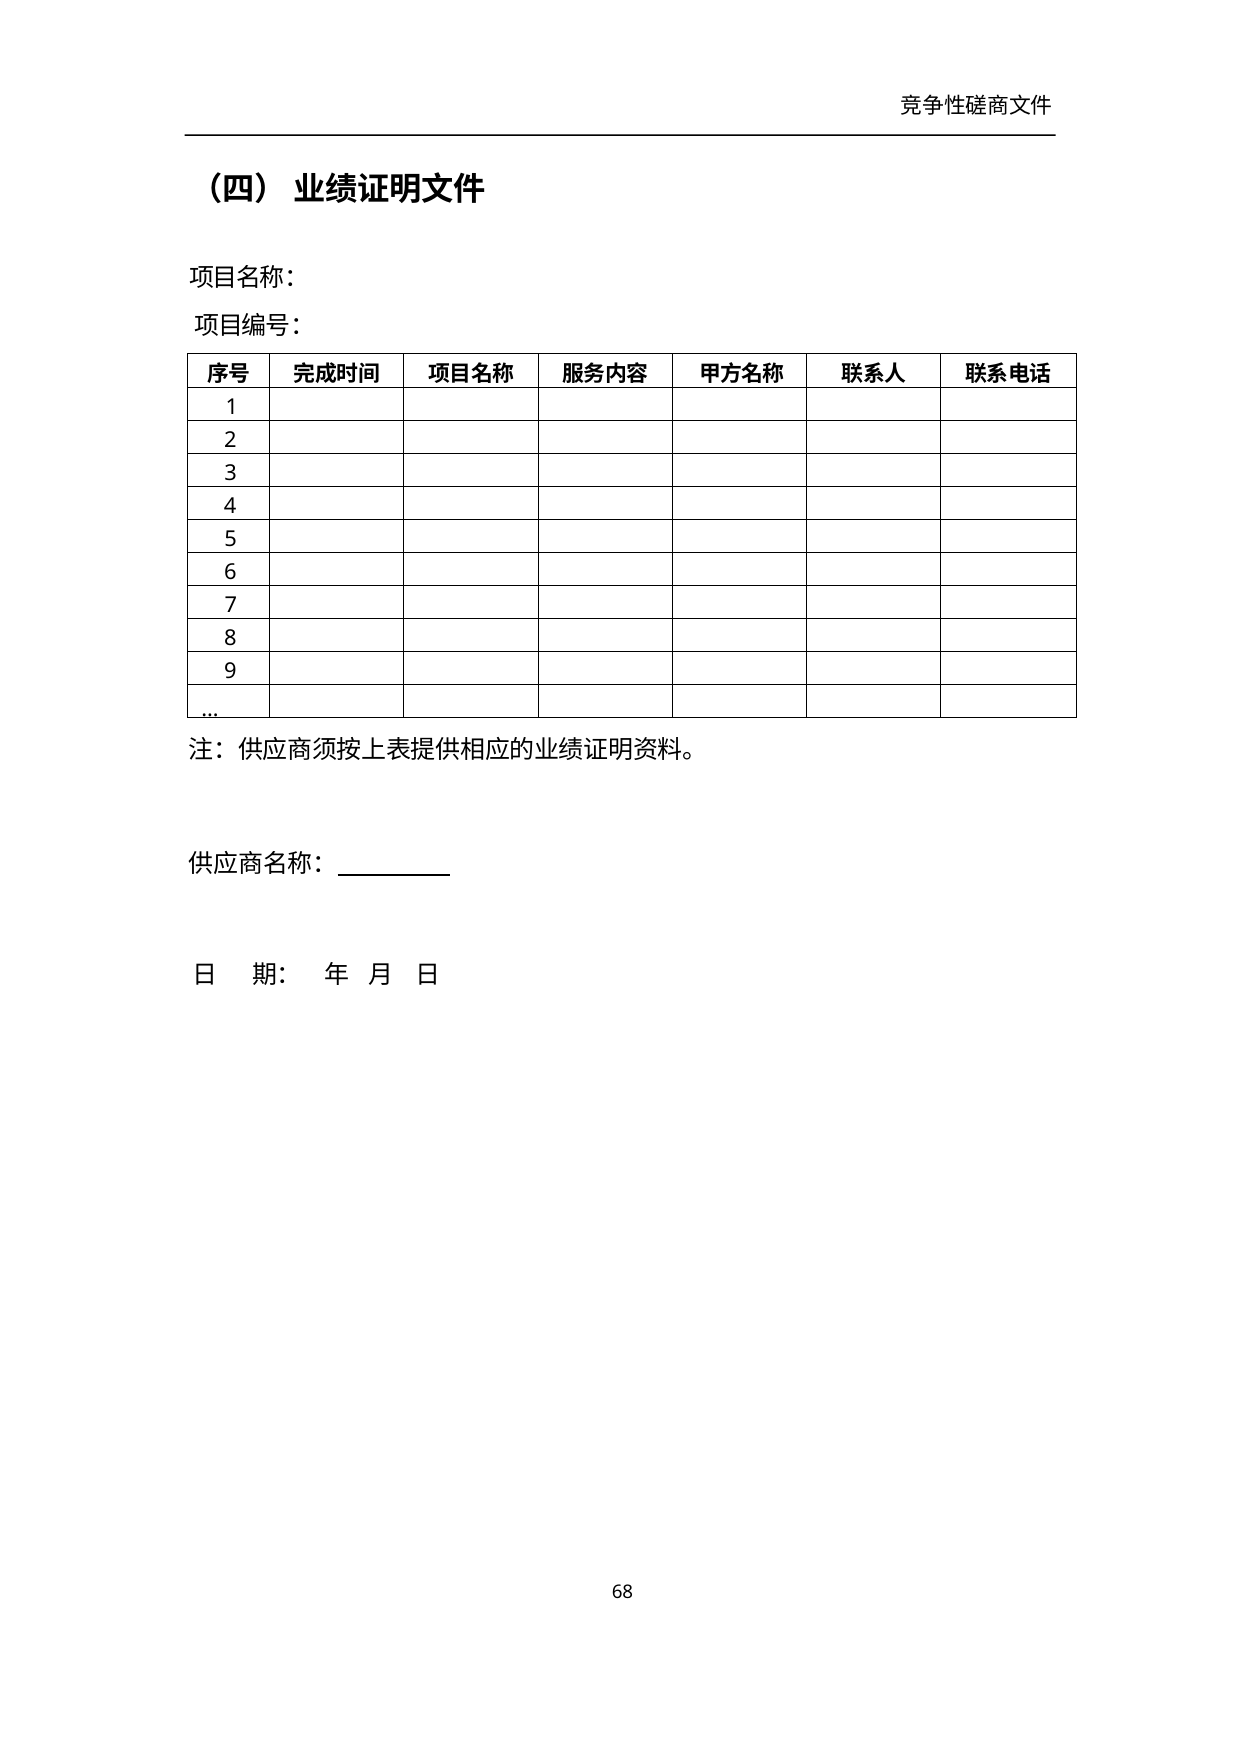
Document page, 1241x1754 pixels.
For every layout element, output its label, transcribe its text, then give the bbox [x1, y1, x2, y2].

table_cell [807, 685, 940, 717]
table_cell [673, 619, 806, 651]
table_cell [404, 652, 538, 684]
table_cell [807, 652, 940, 684]
table_cell [673, 685, 806, 717]
table_cell [673, 454, 806, 486]
table_cell [404, 487, 538, 519]
table_header 甲方名称 [673, 354, 806, 387]
table_cell [941, 421, 1076, 453]
table_cell [941, 388, 1076, 420]
table_cell … [188, 685, 269, 717]
table_cell [270, 388, 403, 420]
table_cell [673, 586, 806, 618]
table_cell [941, 619, 1076, 651]
table_cell [404, 619, 538, 651]
table_cell 8 [188, 619, 269, 651]
table_cell [539, 520, 672, 552]
table_cell [404, 454, 538, 486]
table_header 联系人 [807, 354, 940, 387]
table_cell [404, 388, 538, 420]
table_cell 9 [188, 652, 269, 684]
table_cell [539, 652, 672, 684]
table_cell [539, 388, 672, 420]
table_cell [404, 685, 538, 717]
table_cell [539, 553, 672, 584]
table_cell 3 [188, 454, 269, 486]
table_header 序号 [188, 354, 269, 387]
table_cell [807, 586, 940, 618]
table_cell [539, 487, 672, 519]
table_cell [941, 520, 1076, 552]
table_cell 6 [188, 553, 269, 584]
table_cell 5 [188, 520, 269, 552]
table_cell [270, 487, 403, 519]
table_cell 4 [188, 487, 269, 519]
text 注：供应商须按上表提供相应的业绩证明资料。 供应商名称： [188, 729, 709, 880]
table_cell [807, 553, 940, 584]
text （四） 业绩证明文件 [190, 166, 1076, 209]
table_cell [673, 487, 806, 519]
table_cell [941, 454, 1076, 486]
table_cell [807, 421, 940, 453]
text 项目名称： 项目编号： [189, 257, 307, 341]
table_header 完成时间 [270, 354, 403, 387]
table_cell [270, 454, 403, 486]
table_cell [539, 619, 672, 651]
table_cell [941, 487, 1076, 519]
table_cell [807, 454, 940, 486]
table_header 服务内容 [539, 354, 672, 387]
table_cell [807, 487, 940, 519]
table_cell [673, 553, 806, 584]
table_cell [941, 685, 1076, 717]
table_cell [404, 520, 538, 552]
table_header 项目名称 [404, 354, 538, 387]
table_cell [539, 685, 672, 717]
table_cell [807, 520, 940, 552]
table_cell [270, 685, 403, 717]
table_cell [941, 553, 1076, 584]
table_cell [673, 520, 806, 552]
table_cell [404, 421, 538, 453]
table_cell 7 [188, 586, 269, 618]
table_cell [807, 388, 940, 420]
text 日 期： 年 月 日 [193, 958, 1076, 991]
table_cell [941, 652, 1076, 684]
table_cell [270, 553, 403, 584]
table_cell [673, 652, 806, 684]
table_cell [673, 421, 806, 453]
table_cell [941, 586, 1076, 618]
table_cell [270, 421, 403, 453]
table_cell [270, 619, 403, 651]
table_cell [539, 454, 672, 486]
table_cell [673, 388, 806, 420]
table_cell [807, 619, 940, 651]
table_cell [539, 421, 672, 453]
table_cell 1 [188, 388, 269, 420]
table_cell [270, 520, 403, 552]
table_cell [404, 586, 538, 618]
table_cell [539, 586, 672, 618]
table_cell 2 [188, 421, 269, 453]
table_cell [270, 652, 403, 684]
table_cell [404, 553, 538, 584]
table_header 联系电话 [941, 354, 1076, 387]
table_cell [270, 586, 403, 618]
